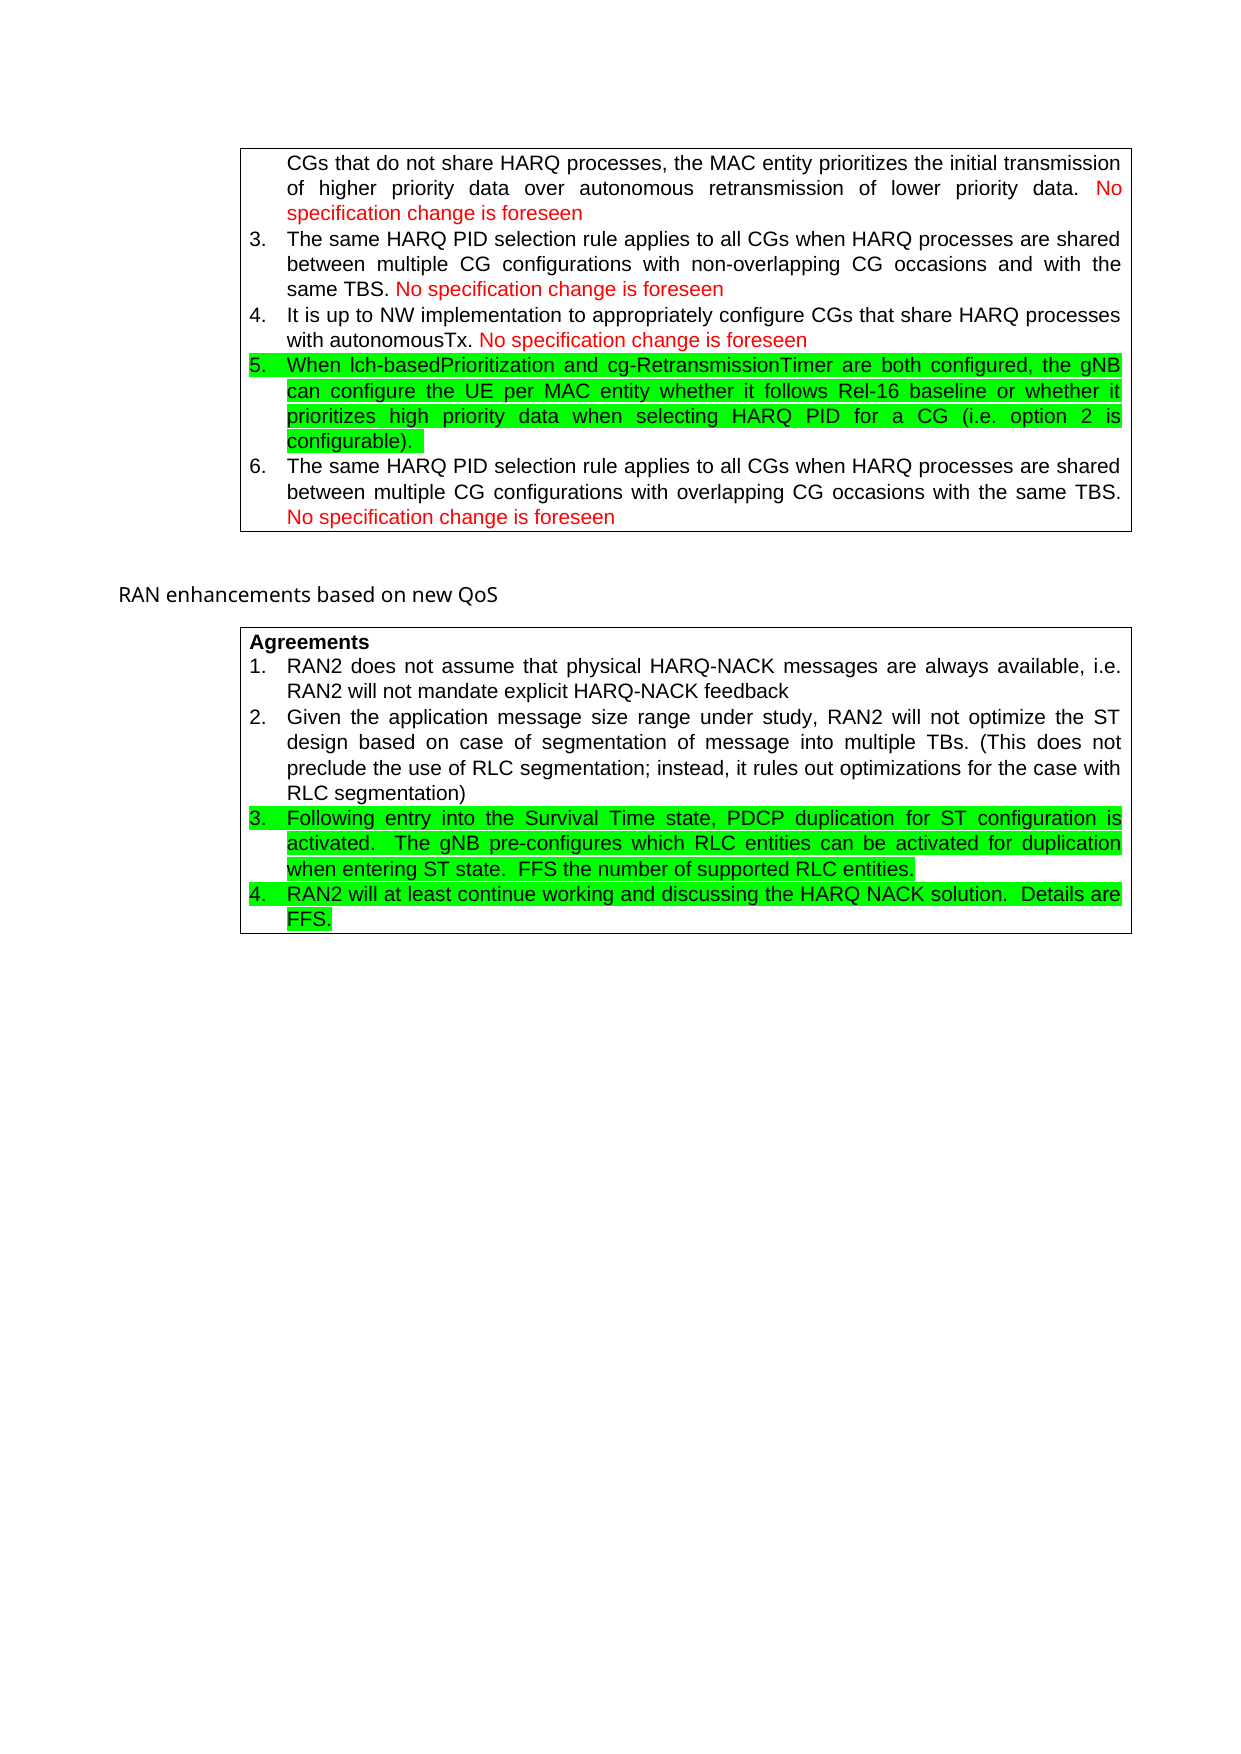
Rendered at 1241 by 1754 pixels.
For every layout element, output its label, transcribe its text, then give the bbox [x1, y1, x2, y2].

list Following entry into the Survival Time state, PDCP duplication for ST configuration is activated. The gNB pre-configures which RLC entities can be activated for duplication when entering ST state. FFS the number of supported RLC entities. [241, 803, 1131, 879]
list RAN2 will at least continue working and discussing the HARQ NACK solution. Details are FFS. [241, 879, 1131, 933]
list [241, 149, 1131, 223]
list The same HARQ PID selection rule applies to all CGs when HARQ processes are shared between multiple CG configurations with overlapping CG occasions with the same TBS. No specification change is foreseen [241, 451, 1131, 531]
text Agreements [241, 628, 1131, 651]
list RAN2 does not assume that physical HARQ-NACK messages are always available, i.e. RAN2 will not mandate explicit HARQ-NACK feedback [241, 651, 1131, 702]
list It is up to NW implementation to appropriately configure CGs that share HARQ processes with autonomousTx. No specification change is foreseen [241, 299, 1131, 350]
list The same HARQ PID selection rule applies to all CGs when HARQ processes are shared between multiple CG configurations with non-overlapping CG occasions and with the same TBS. No specification change is foreseen [241, 223, 1131, 299]
text RAN enhancements based on new QoS [118, 580, 1122, 609]
list Given the application message size range under study, RAN2 will not optimize the ST design based on case of segmentation of message into multiple TBs. (This does not preclude the use of RLC segmentation; instead, it rules out optimizations for the case with RLC segmentation) [241, 702, 1131, 803]
list When lch-basedPrioritization and cg-RetransmissionTimer are both configured, the gNB can configure the UE per MAC entity whether it follows Rel-16 baseline or whether it prioritizes high priority data when selecting HARQ PID for a CG (i.e. option 2 is configurable). [241, 350, 1131, 451]
